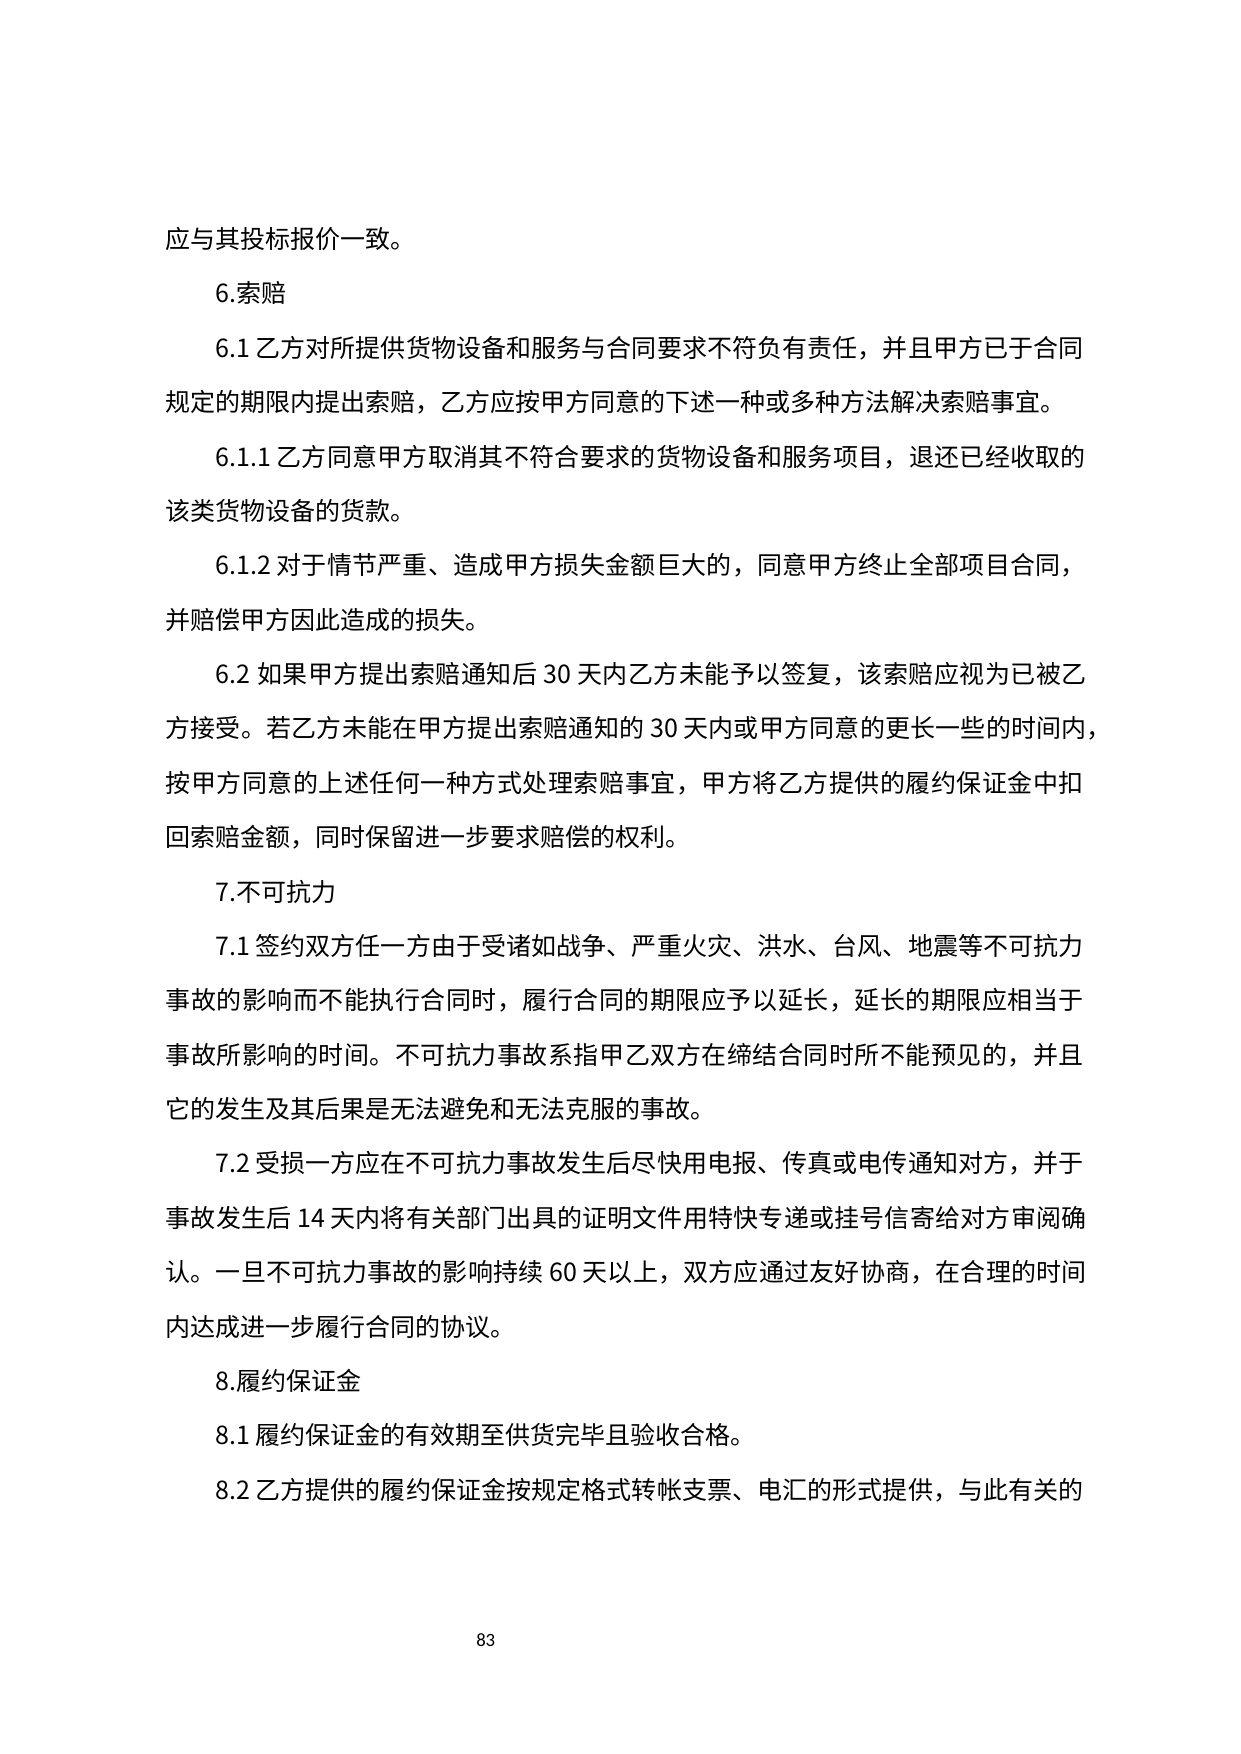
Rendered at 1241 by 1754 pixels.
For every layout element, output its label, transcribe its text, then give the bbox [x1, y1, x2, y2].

text 7.不可抗力 [165, 872, 1087, 908]
text 7.1签约双方任一方由于受诸如战争、严重火灾、洪水、台风、地震等不可抗力事故的影响而不能执行合同时，履行合同的期限应予以延长，延长的期限应相当于事故所影响的时间。不可抗力事故系指甲乙双方在缔结合同时所不能预见的，并且它的发生及其后果是无法避免和无法克服的事故。 [165, 926, 1087, 1126]
text 6.1.1乙方同意甲方取消其不符合要求的货物设备和服务项目，退还已经收取的该类货物设备的货款。 [165, 437, 1087, 528]
text 6.1.2对于情节严重、造成甲方损失金额巨大的，同意甲方终止全部项目合同，并赔偿甲方因此造成的损失。 [165, 546, 1087, 636]
text 7.2受损一方应在不可抗力事故发生后尽快用电报、传真或电传通知对方，并于事故发生后 14天内将有关部门出具的证明文件用特快专递或挂号信寄给对方审阅确认。一旦不可抗力事故的影响持续 60天以上，双方应通过友好协商，在合理的时间内达成进一步履行合同的协议。 [165, 1144, 1087, 1343]
text 6.1乙方对所提供货物设备和服务与合同要求不符负有责任，并且甲方已于合同规定的期限内提出索赔，乙方应按甲方同意的下述一种或多种方法解决索赔事宜。 [165, 328, 1087, 419]
text 8.履约保证金 [165, 1361, 1087, 1398]
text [165, 1470, 1087, 1506]
text 8.1履约保证金的有效期至供货完毕且验收合格。 [165, 1416, 1087, 1452]
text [165, 219, 1087, 256]
text 6.索赔 [165, 274, 1087, 310]
text 6.2 如果甲方提出索赔通知后 30天内乙方未能予以签复，该索赔应视为已被乙方接受。若乙方未能在甲方提出索赔通知的 30天内或甲方同意的更长一些的时间内，按甲方同意的上述任何一种方式处理索赔事宜，甲方将乙方提供的履约保证金中扣回索赔金额，同时保留进一步要求赔偿的权利。 [165, 654, 1087, 854]
